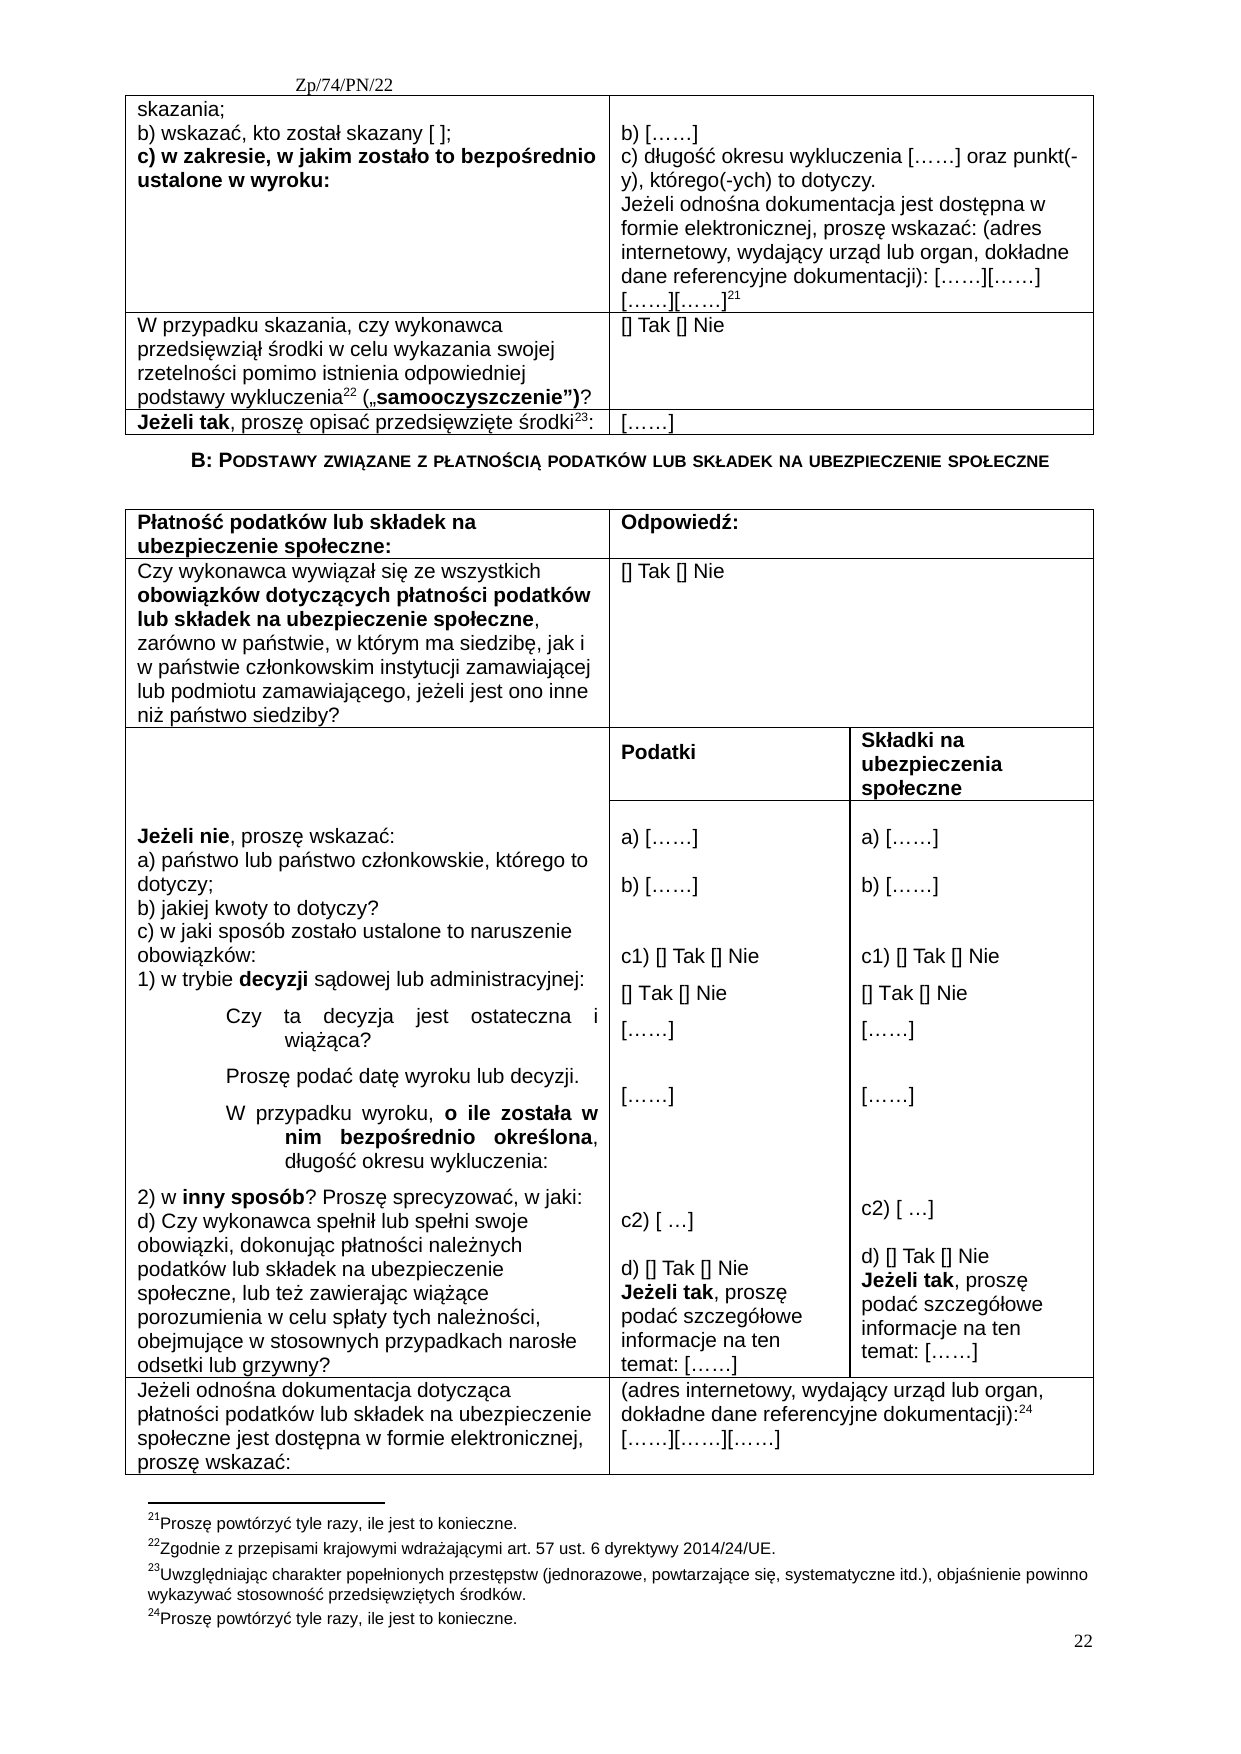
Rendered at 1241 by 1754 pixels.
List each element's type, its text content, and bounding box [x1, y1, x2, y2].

table_cell Czy wykonawca wywiązał się ze wszystkich obowiązków dotyczących płatności podatków lub składek na ubezpieczenie społeczne, zarówno w państwie, w którym ma siedzibę, jak i w państwie członkowskim instytucji zamawiającej lub podmiotu zamawiającego, jeżeli jest ono inne niż państwo siedziby? [126, 559, 609, 727]
table_cell a) data: [ ], punkt(-y): [ ], powód(-ody): [ ] b) [……] c) długość okresu wykluczenia [……] oraz punkt(-y), którego(-ych) to dotyczy. Jeżeli odnośna dokumentacja jest dostępna w formie elektronicznej, proszę wskazać: (adres internetowy, wydający urząd lub organ, dokładne dane referencyjne dokumentacji): [……][……][……][……] [610, 96, 1093, 312]
table_cell Podatki [610, 728, 849, 799]
table_cell (adres internetowy, wydający urząd lub organ, dokładne dane referencyjne dokumentacji): [……][……][……] [610, 1378, 1093, 1473]
table_cell Jeżeli odnośna dokumentacja dotycząca płatności podatków lub składek na ubezpieczenie społeczne jest dostępna w formie elektronicznej, proszę wskazać: [126, 1378, 609, 1473]
table_cell [] Tak [] Nie [610, 313, 1093, 409]
table_cell a) [……] b) [……] c1) [] Tak [] Nie [] Tak [] Nie [……] [……] c2) [ …] d) [] Tak [] Nie Jeżeli tak, proszę podać szczegółowe informacje na ten temat: [……] [610, 801, 849, 1377]
table_header Odpowiedź: [610, 510, 1093, 558]
text B: Podstawy związane z płatnością podatków lub składek na ubezpieczenie społeczne [148, 447, 1092, 471]
table_cell [] Tak [] Nie [610, 559, 1093, 727]
table_cell Jeżeli nie, proszę wskazać: a) państwo lub państwo członkowskie, którego to dotyczy; b) jakiej kwoty to dotyczy? c) w jaki sposób zostało ustalone to naruszenie obowiązków: 1) w trybie decyzji sądowej lub administracyjnej: Czy ta decyzja jest ostateczna i wiążąca? Proszę podać datę wyroku lub decyzji. W przypadku wyroku, o ile została w nim bezpośrednio określona, długość okresu wykluczenia: 2) w inny sposób? Proszę sprecyzować, w jaki: d) Czy wykonawca spełnił lub spełni swoje obowiązki, dokonując płatności należnych podatków lub składek na ubezpieczenie społeczne, lub też zawierając wiążące porozumienia w celu spłaty tych należności, obejmujące w stosownych przypadkach narosłe odsetki lub grzywny? [126, 728, 609, 1377]
table_cell [……] [610, 410, 1093, 434]
table_cell Jeżeli tak, proszę podać: a) datę wyroku, określić, których spośród punktów 1–6 on dotyczy, oraz podać powód(-ody) skazania; b) wskazać, kto został skazany [ ]; c) w zakresie, w jakim zostało to bezpośrednio ustalone w wyroku: [126, 96, 609, 312]
table_cell Jeżeli tak, proszę opisać przedsięwzięte środki: [126, 410, 609, 434]
table_cell W przypadku skazania, czy wykonawca przedsięwziął środki w celu wykazania swojej rzetelności pomimo istnienia odpowiedniej podstawy wykluczenia („samooczyszczenie”)? [126, 313, 609, 409]
table_cell a) [……] b) [……] c1) [] Tak [] Nie [] Tak [] Nie [……] [……] c2) [ …] d) [] Tak [] Nie Jeżeli tak, proszę podać szczegółowe informacje na ten temat: [……] [851, 801, 1093, 1377]
table_header Płatność podatków lub składek na ubezpieczenie społeczne: [126, 510, 609, 558]
table_cell Składki na ubezpieczenia społeczne [851, 728, 1093, 799]
